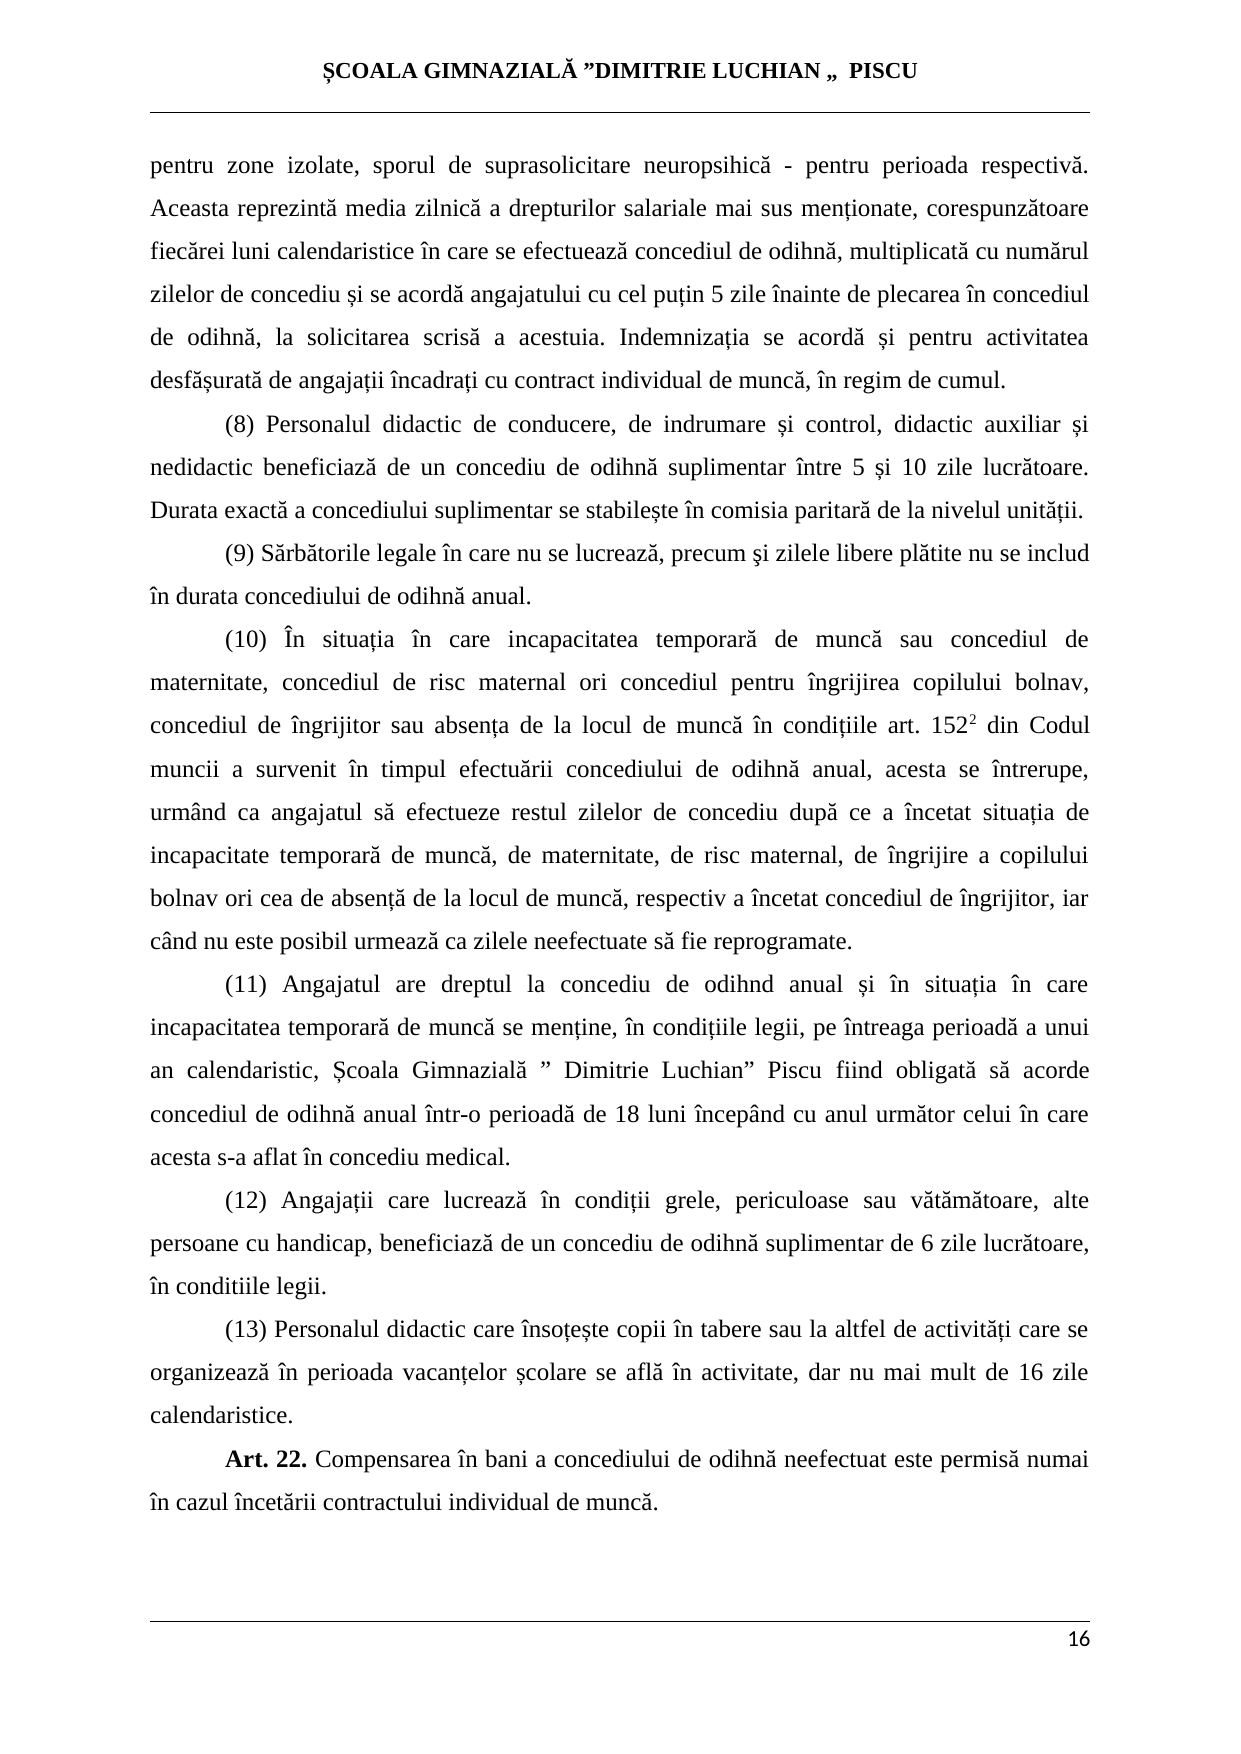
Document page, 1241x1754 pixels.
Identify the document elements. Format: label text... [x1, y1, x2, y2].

text (8) Personalul didactic de conducere, de indrumare și control, didactic auxiliar și nedidactic beneficiază de un concediu de odihnă suplimentar între 5 și 10 zile lucrătoare. Durata exactă a concediului suplimentar se stabilește în comisia paritară de la nivelul unității. [150, 409, 1090, 524]
text (11) Angajatul are dreptul la concediu de odihnd anual și în situația în care incapacitatea temporară de muncă se menține, în condițiile legii, pe întreaga perioadă a unui an calendaristic, Școala Gimnazială ” Dimitrie Luchian” Piscu fiind obligată să acorde concediul de odihnă anual într-o perioadă de 18 luni începând cu anul următor celui în care acesta s-a aflat în concediu medical. [150, 969, 1090, 1171]
text (13) Personalul didactic care însoțește copii în tabere sau la altfel de activități care se organizează în perioada vacanțelor școlare se află în activitate, dar nu mai mult de 16 zile calendaristice. [150, 1314, 1090, 1429]
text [150, 150, 1090, 394]
text (12) Angajații care lucrează în condiții grele, periculoase sau vătămătoare, alte persoane cu handicap, beneficiază de un concediu de odihnă suplimentar de 6 zile lucrătoare, în conditiile legii. [150, 1185, 1090, 1300]
text Art. 22. Compensarea în bani a concediului de odihnă neefectuat este permisă numai în cazul încetării contractului individual de muncă. [150, 1444, 1090, 1516]
text (9) Sărbătorile legale în care nu se lucrează, precum şi zilele libere plătite nu se includ în durata concediului de odihnă anual. [150, 538, 1090, 610]
text (10) În situația în care incapacitatea temporară de muncă sau concediul de maternitate, concediul de risc maternal ori concediul pentru îngrijirea copilului bolnav, concediul de îngrijitor sau absența de la locul de muncă în condițiile art. 1522 din Codul muncii a survenit în timpul efectuării concediului de odihnă anual, acesta se întrerupe, urmând ca angajatul să efectueze restul zilelor de concediu după ce a încetat situația de incapacitate temporară de muncă, de maternitate, de risc maternal, de îngrijire a copilului bolnav ori cea de absență de la locul de muncă, respectiv a încetat concediul de îngrijitor, iar când nu este posibil urmează ca zilele neefectuate să fie reprogramate. [150, 624, 1090, 955]
